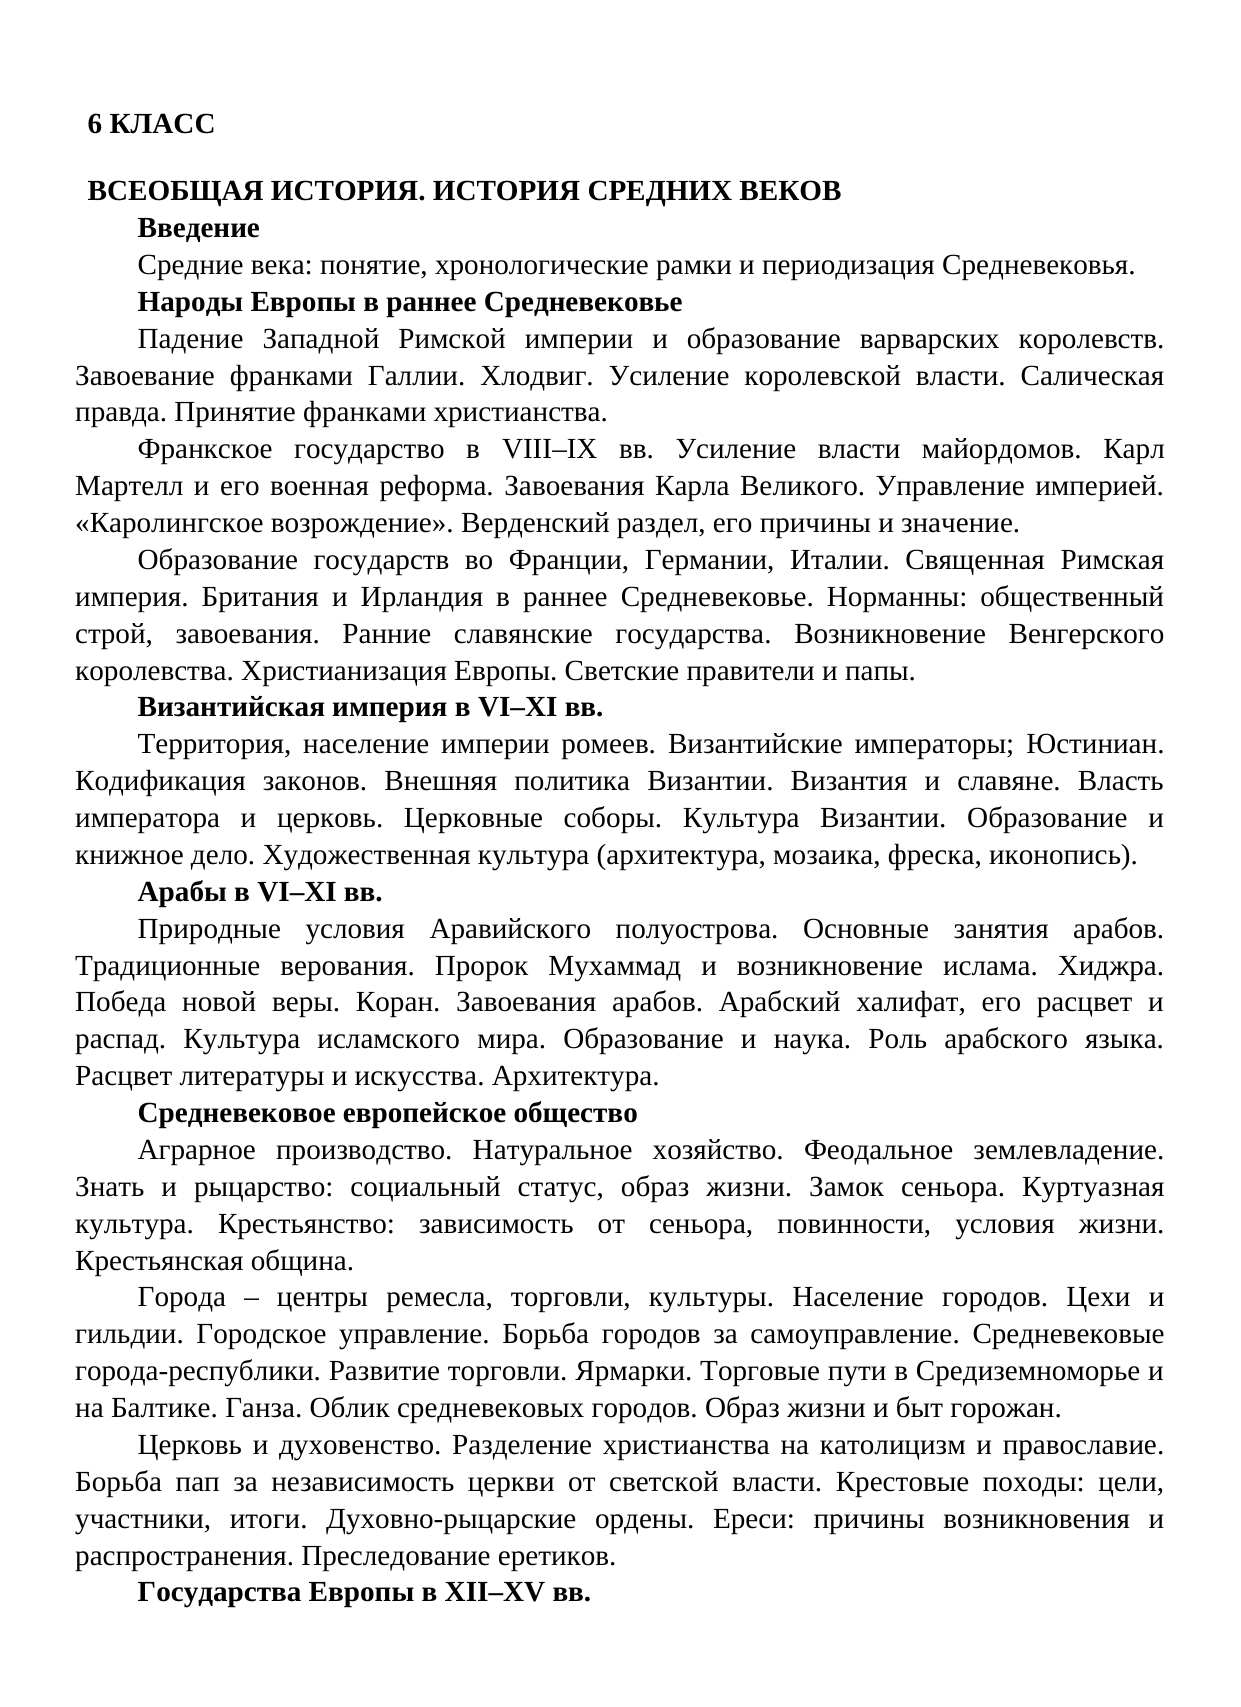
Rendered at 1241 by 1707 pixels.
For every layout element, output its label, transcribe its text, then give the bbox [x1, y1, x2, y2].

text Средневековое европейское общество [75, 1095, 1165, 1129]
text Византийская империя в VI–ХI вв. [75, 689, 1165, 723]
text Государства Европы в ХII–ХV вв. [75, 1574, 1165, 1608]
text Аграрное производство. Натуральное хозяйство. Феодальное землевладение. Знать и рыцарство: социальный статус, образ жизни. Замок сеньора. Куртуазная культура. Крестьянство: зависимость от сеньора, повинности, условия жизни. Крестьянская община. [75, 1132, 1165, 1276]
text Образование государств во Франции, Германии, Италии. Священная Римская империя. Британия и Ирландия в раннее Средневековье. Норманны: общественный строй, завоевания. Ранние славянские государства. Возникновение Венгерского королевства. Христианизация Европы. Светские правители и папы. [75, 542, 1165, 686]
text 6 КЛАСС [87, 106, 1165, 139]
text Введение [75, 210, 1165, 244]
text Средние века: понятие, хронологические рамки и периодизация Средневековья. [75, 247, 1165, 281]
text Церковь и духовенство. Разделение христианства на католицизм и православие. Борьба пап за независимость церкви от светской власти. Крестовые походы: цели, участники, итоги. Духовно-рыцарские ордены. Ереси: причины возникновения и распространения. Преследование еретиков. [75, 1427, 1165, 1571]
text Города – центры ремесла, торговли, культуры. Население городов. Цехи и гильдии. Городское управление. Борьба городов за самоуправление. Средневековые города-республики. Развитие торговли. Ярмарки. Торговые пути в Средиземноморье и на Балтике. Ганза. Облик средневековых городов. Образ жизни и быт горожан. [75, 1279, 1165, 1424]
text Франкское государство в VIII–IX вв. Усиление власти майордомов. Карл Мартелл и его военная реформа. Завоевания Карла Великого. Управление империей. «Каролингское возрождение». Верденский раздел, его причины и значение. [75, 431, 1165, 539]
text Народы Европы в раннее Средневековье [75, 284, 1165, 317]
text Природные условия Аравийского полуострова. Основные занятия арабов. Традиционные верования. Пророк Мухаммад и возникновение ислама. Хиджра. Победа новой веры. Коран. Завоевания арабов. Арабский халифат, его расцвет и распад. Культура исламского мира. Образование и наука. Роль арабского языка. Расцвет литературы и искусства. Архитектура. [75, 911, 1165, 1092]
text Арабы в VI–ХI вв. [75, 874, 1165, 907]
text ВСЕОБЩАЯ ИСТОРИЯ. ИСТОРИЯ СРЕДНИХ ВЕКОВ [87, 173, 1165, 207]
text Падение Западной Римской империи и образование варварских королевств. Завоевание франками Галлии. Хлодвиг. Усиление королевской власти. Салическая правда. Принятие франками христианства. [75, 321, 1165, 428]
text Территория, население империи ромеев. Византийские императоры; Юстиниан. Кодификация законов. Внешняя политика Византии. Византия и славяне. Власть императора и церковь. Церковные соборы. Культура Византии. Образование и книжное дело. Художественная культура (архитектура, мозаика, фреска, иконопись). [75, 726, 1165, 871]
